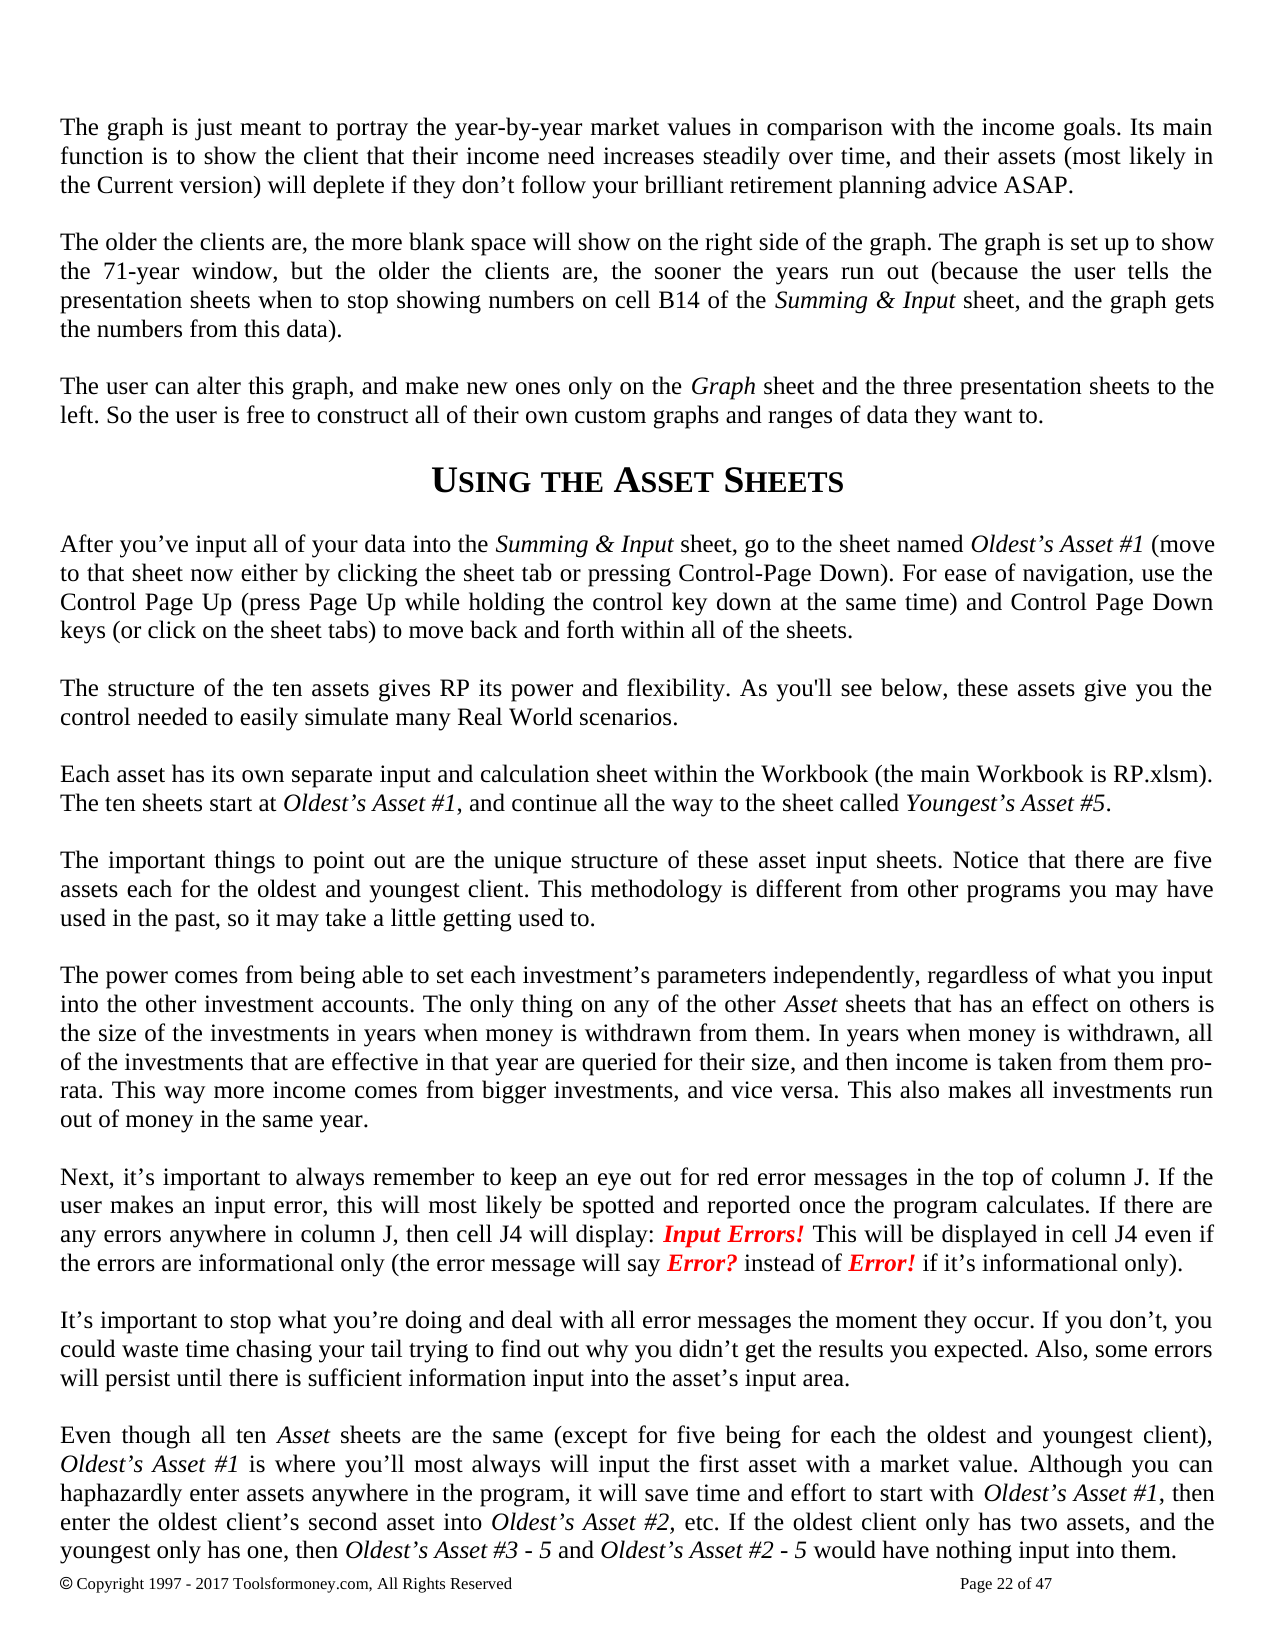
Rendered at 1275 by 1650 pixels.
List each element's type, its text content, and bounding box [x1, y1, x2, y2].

text Next, it’s important to always remember to keep an eye out for red error messages in the top of column J. If the user makes an input error, this will most likely be spotted and reported once the program calculates. If there are any errors anywhere in column J, then cell J4 will display: Input Errors! This will be displayed in cell J4 even if the errors are informational only (the error message will say Error? instead of Error! if it’s informational only). [60, 1162, 1215, 1277]
text Each asset has its own separate input and calculation sheet within the Workbook (the main Workbook is RP.xlsm). The ten sheets start at Oldest’s Asset #1, and continue all the way to the sheet called Youngest’s Asset #5. [60, 759, 1215, 817]
text The older the clients are, the more blank space will show on the right side of the graph. The graph is set up to show the 71-year window, but the older the clients are, the sooner the years run out (because the user tells the presentation sheets when to stop showing numbers on cell B14 of the Summing & Input sheet, and the graph gets the numbers from this data). [60, 227, 1215, 342]
text The structure of the ten assets gives RP its power and flexibility. As you'll see below, these assets give you the control needed to easily simulate many Real World scenarios. [60, 673, 1215, 731]
text The graph is just meant to portray the year-by-year market values in comparison with the income goals. Its main function is to show the client that their income need increases steadily over time, and their assets (most likely in the Current version) will deplete if they don’t follow your brilliant retirement planning advice ASAP. [60, 112, 1215, 199]
text The user can alter this graph, and make new ones only on the Graph sheet and the three presentation sheets to the left. So the user is free to construct all of their own custom graphs and ranges of data they want to. [60, 371, 1215, 429]
text The important things to point out are the unique structure of these asset input sheets. Notice that there are five assets each for the oldest and youngest client. This methodology is different from other programs you may have used in the past, so it may take a little getting used to. [60, 846, 1215, 932]
text It’s important to stop what you’re doing and deal with all error messages the moment they occur. If you don’t, you could waste time chasing your tail trying to find out why you didn’t get the results you expected. Also, some errors will persist until there is sufficient information input into the asset’s input area. [60, 1306, 1215, 1392]
text Using the Asset Sheets [60, 457, 1215, 501]
text After you’ve input all of your data into the Summing & Input sheet, go to the sheet named Oldest’s Asset #1 (move to that sheet now either by clicking the sheet tab or pressing Control-Page Down). For ease of navigation, use the Control Page Up (press Page Up while holding the control key down at the same time) and Control Page Down keys (or click on the sheet tabs) to move back and forth within all of the sheets. [60, 529, 1215, 644]
text The power comes from being able to set each investment’s parameters independently, regardless of what you input into the other investment accounts. The only thing on any of the other Asset sheets that has an effect on others is the size of the investments in years when money is withdrawn from them. In years when money is withdrawn, all of the investments that are effective in that year are queried for their size, and then income is taken from them pro-rata. This way more income comes from bigger investments, and vice versa. This also makes all investments run out of money in the same year. [60, 961, 1215, 1133]
text Even though all ten Asset sheets are the same (except for five being for each the oldest and youngest client), Oldest’s Asset #1 is where you’ll most always will input the first asset with a market value. Although you can haphazardly enter assets anywhere in the program, it will save time and effort to start with Oldest’s Asset #1, then enter the oldest client’s second asset into Oldest’s Asset #2, etc. If the oldest client only has two assets, and the youngest only has one, then Oldest’s Asset #3 - 5 and Oldest’s Asset #2 - 5 would have nothing input into them. [60, 1421, 1215, 1564]
